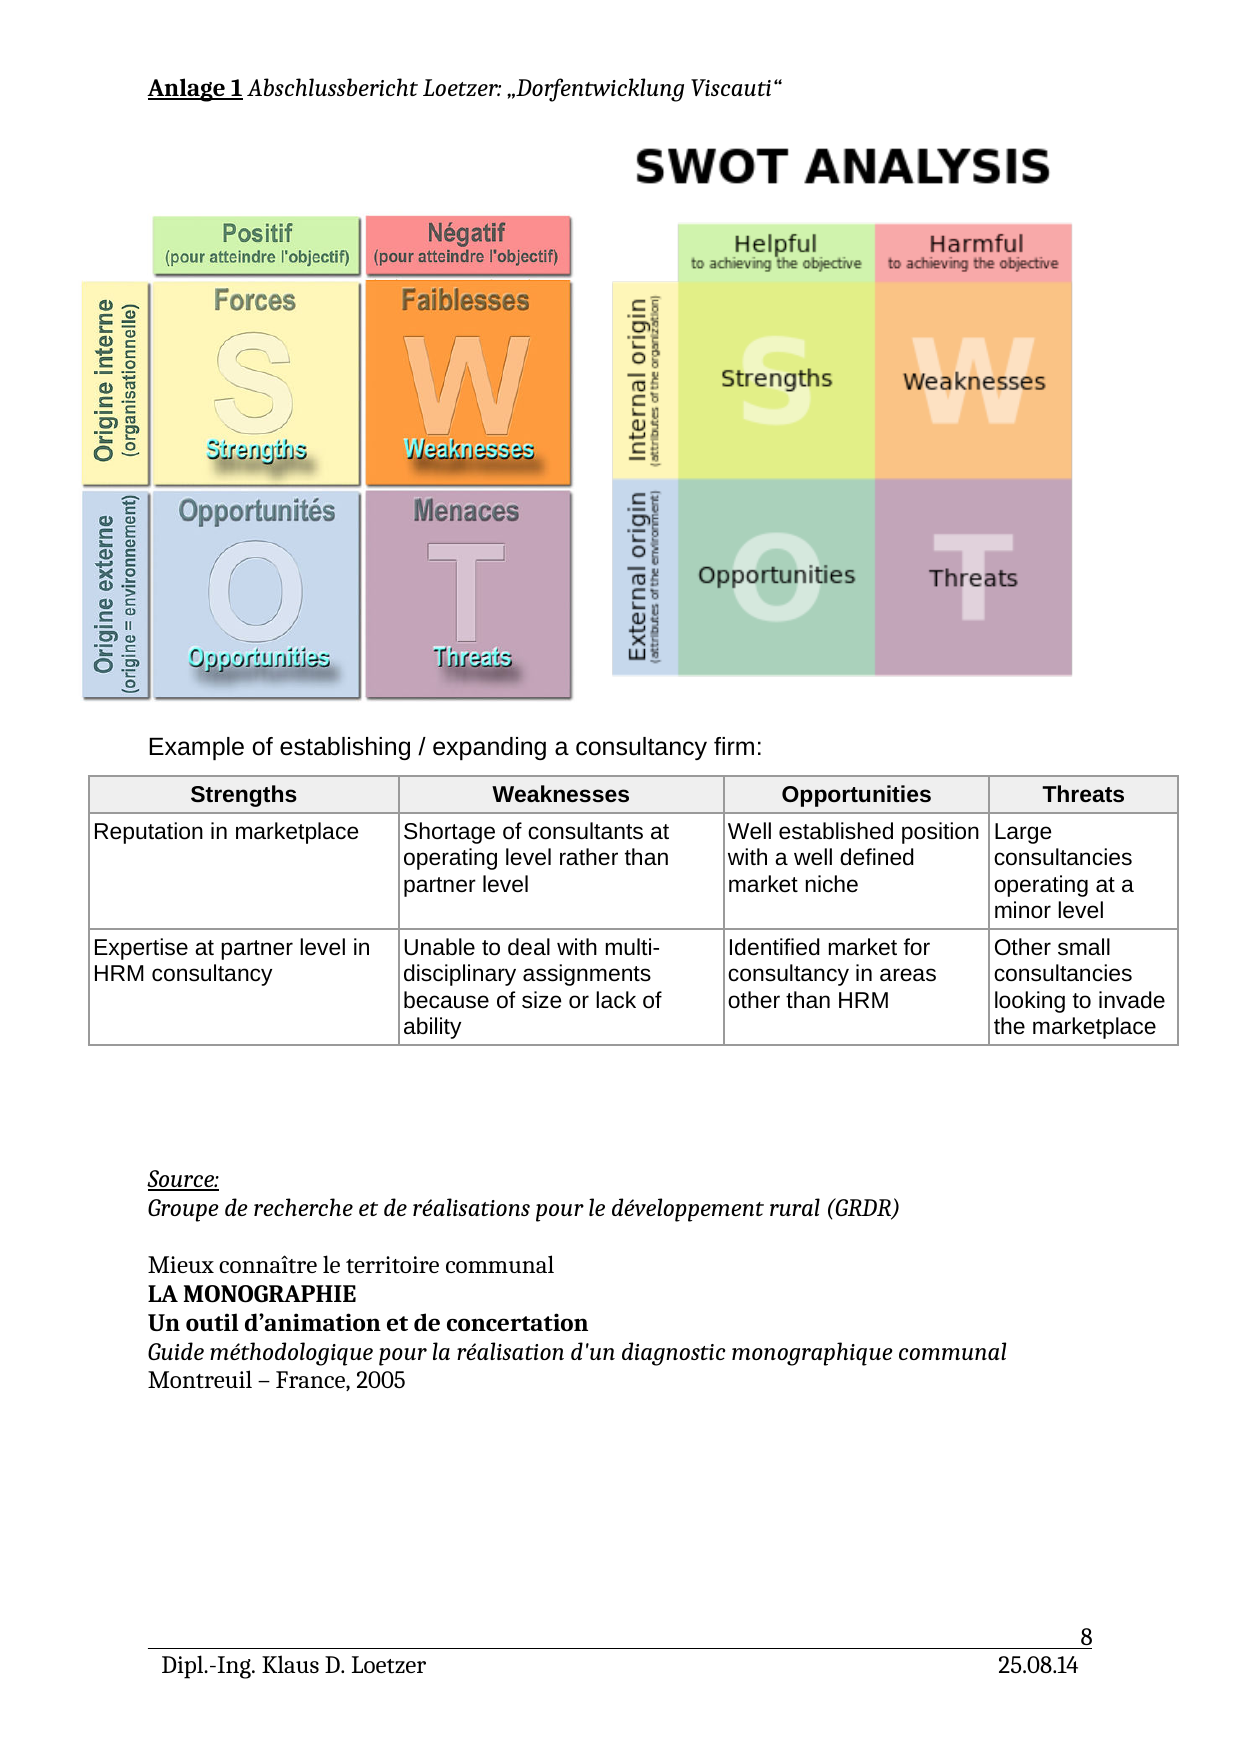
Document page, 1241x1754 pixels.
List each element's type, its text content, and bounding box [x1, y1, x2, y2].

text Guide méthodologique pour la réalisation d'un diagnostic monographique communal [148, 1337, 1092, 1366]
text Groupe de recherche et de réalisations pour le développement rural (GRDR) [148, 1194, 1092, 1222]
table_cell Expertise at partner level in HRM consultancy [90, 930, 398, 1043]
table_header Strengths [90, 777, 398, 812]
table_cell Well established position with a well defined market niche [725, 814, 988, 928]
table_cell Reputation in marketplace [90, 814, 398, 928]
table_header Opportunities [725, 777, 988, 812]
text Mieux connaître le territoire communal [148, 1251, 1092, 1280]
table_cell Shortage of consultants at operating level rather than partner level [400, 814, 723, 928]
table_header Weaknesses [400, 777, 723, 812]
text Montreuil – France, 2005 [148, 1366, 1092, 1395]
table_cell Large consultancies operating at a minor level [990, 814, 1177, 928]
text LA MONOGRAPHIE [148, 1280, 1092, 1309]
table_header Threats [990, 777, 1177, 812]
table_cell Unable to deal with multi-disciplinary assignments because of size or lack of ability [400, 930, 723, 1043]
table_cell Other small consultancies looking to invade the marketplace [990, 930, 1177, 1043]
text Example of establishing / expanding a consultancy firm: [148, 732, 1092, 760]
table_cell Identified market for consultancy in areas other than HRM [725, 930, 988, 1043]
text Source: [148, 1165, 1092, 1194]
text Un outil d’animation et de concertation [148, 1309, 1092, 1337]
picture [73, 118, 1105, 708]
